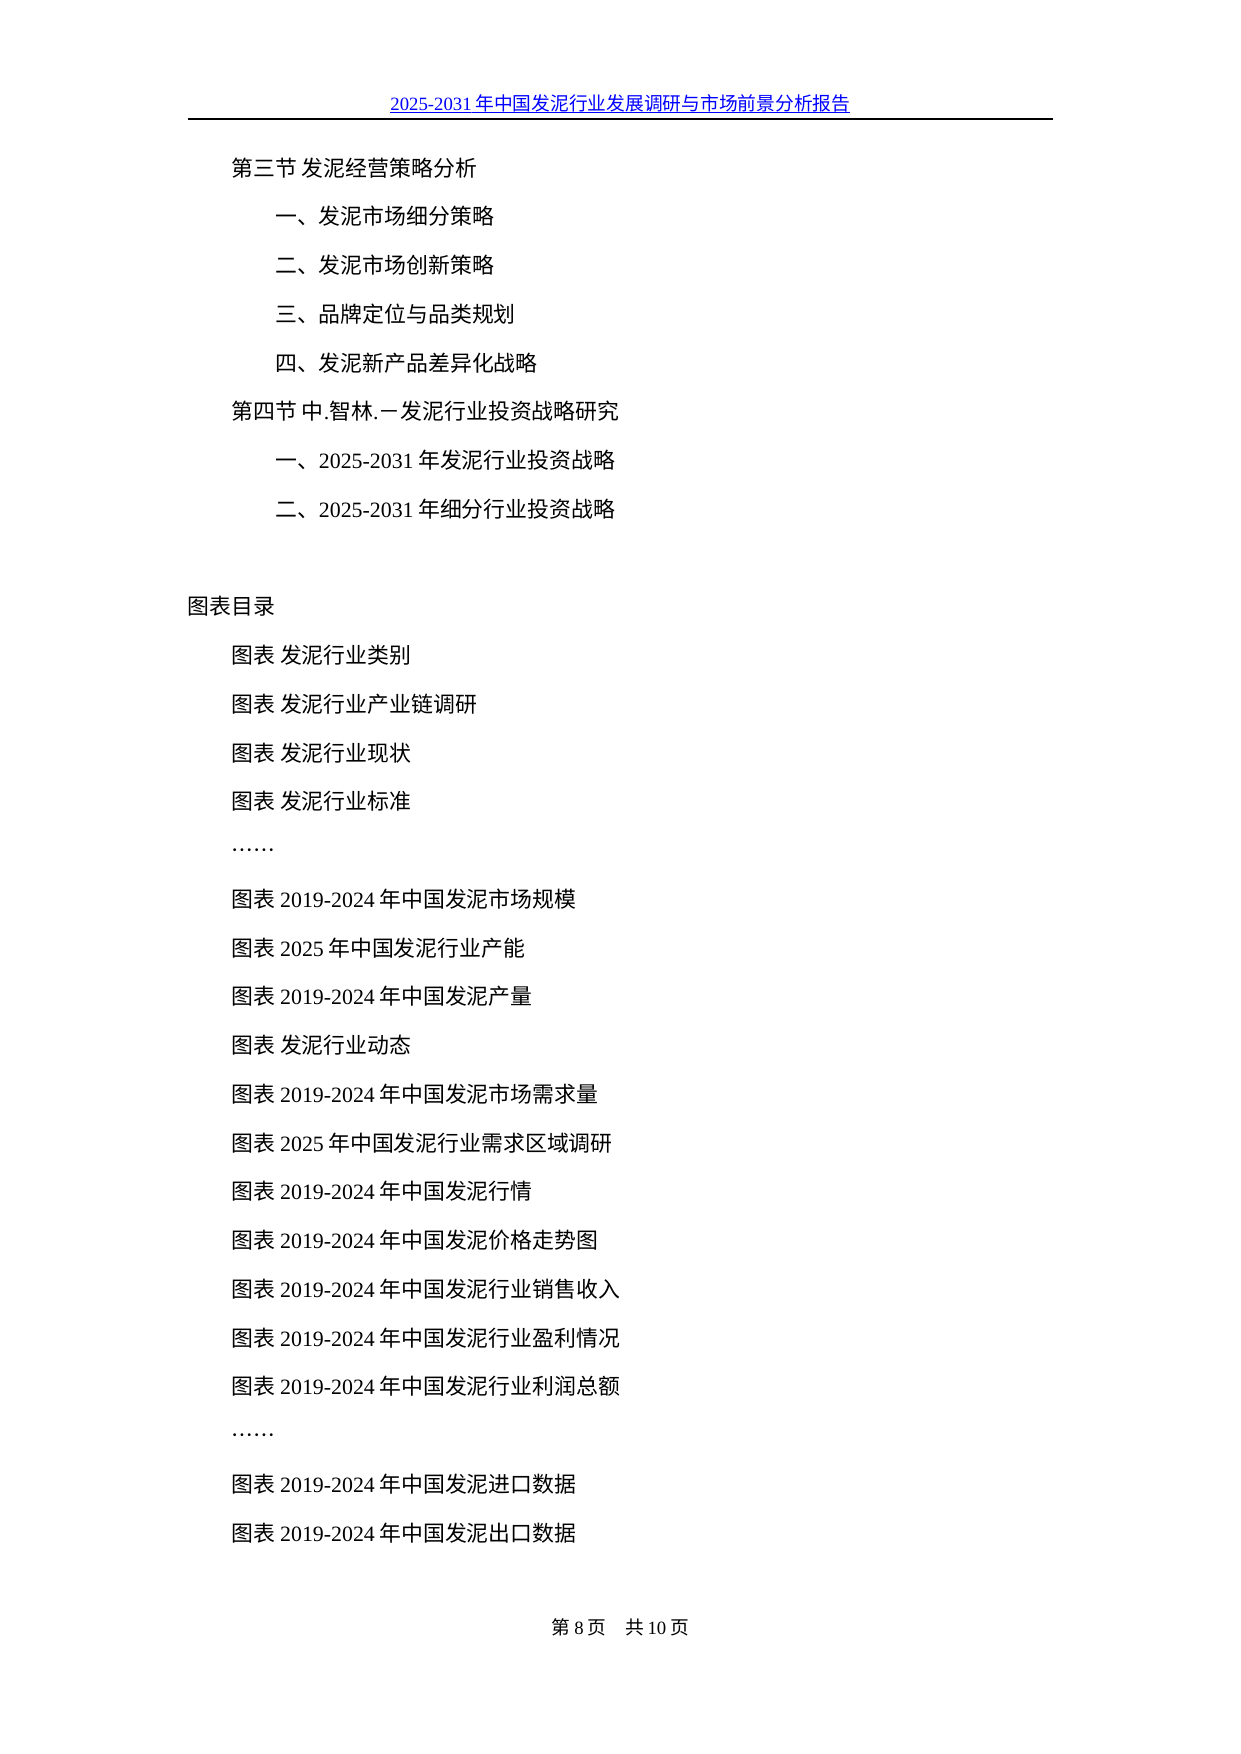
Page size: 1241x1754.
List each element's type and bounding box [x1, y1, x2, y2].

text [187, 150, 1053, 1548]
